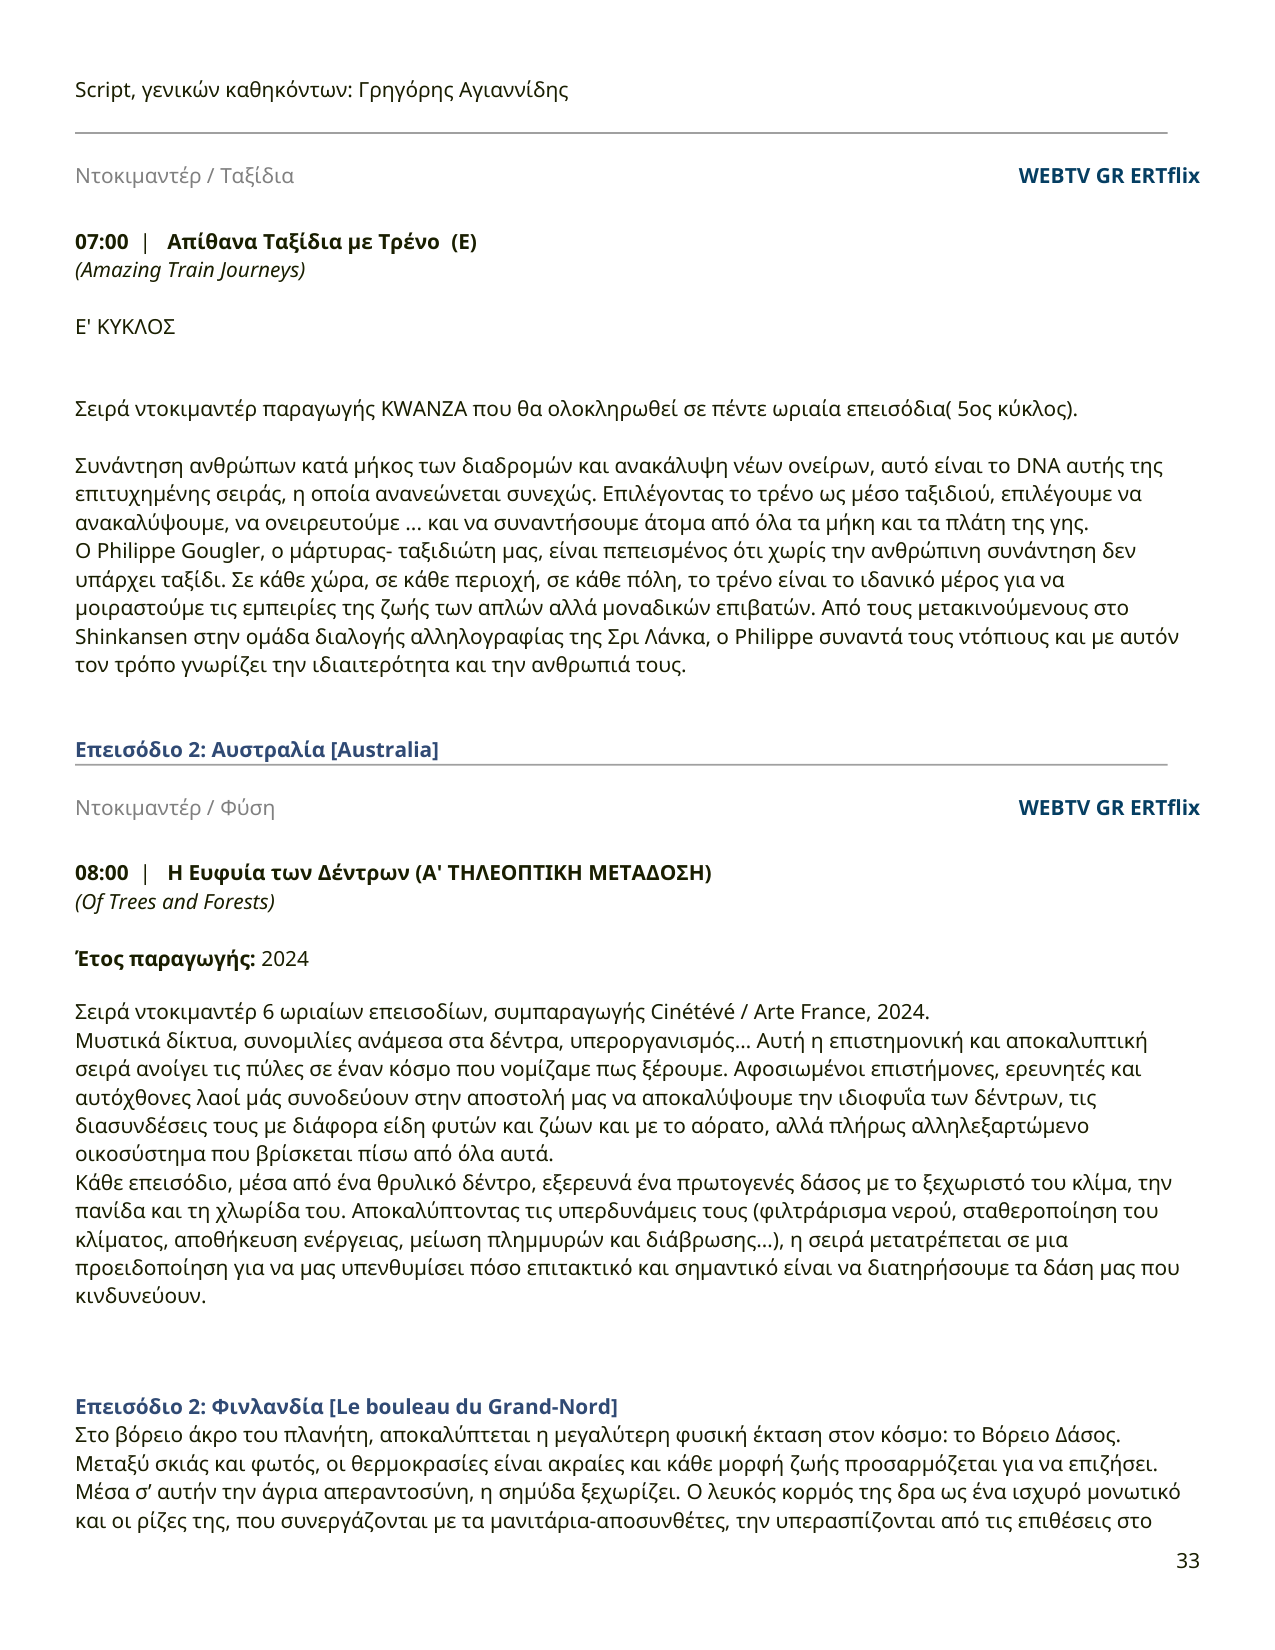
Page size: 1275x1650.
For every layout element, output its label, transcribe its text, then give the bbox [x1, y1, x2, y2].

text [75, 75, 1200, 132]
text Επεισόδιο 2: Φινλανδία [Le bouleau du Grand-Nord] [75, 1335, 1200, 1420]
table_header Ντοκιμαντέρ / Ταξίδια [75, 161, 637, 189]
text 08:00 | Η Ευφυία των Δέντρων (Α' ΤΗΛΕΟΠΤΙΚΗ ΜΕΤΑΔΟΣΗ) (Of Trees and Forests) Έτος παραγωγής: 2024 [75, 821, 1200, 972]
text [75, 1420, 1200, 1534]
text Επεισόδιο 2: Αυστραλία [Australia] [75, 679, 1200, 764]
text Σειρά ντοκιμαντέρ 6 ωριαίων επεισοδίων, συμπαραγωγής Cinétévé / Arte France, 2024. Μυστικά δίκτυα, συνομιλίες ανάμεσα στα δέντρα, υπεροργανισμός… Αυτή η επιστημονική και αποκαλυπτική σειρά ανοίγει τις πύλες σε έναν κόσμο που νομίζαμε πως ξέρουμε. Αφοσιωμένοι επιστήμονες, ερευνητές και αυτόχθονες λαοί μάς συνοδεύουν στην αποστολή μας να αποκαλύψουμε την ιδιοφυΐα των δέντρων, τις διασυνδέσεις τους με διάφορα είδη φυτών και ζώων και με το αόρατο, αλλά πλήρως αλληλεξαρτώμενο οικοσύστημα που βρίσκεται πίσω από όλα αυτά. Κάθε επεισόδιο, μέσα από ένα θρυλικό δέντρο, εξερευνά ένα πρωτογενές δάσος με το ξεχωριστό του κλίμα, την πανίδα και τη χλωρίδα του. Αποκαλύπτοντας τις υπερδυνάμεις τους (φιλτράρισμα νερού, σταθεροποίηση του κλίματος, αποθήκευση ενέργειας, μείωση πλημμυρών και διάβρωσης…), η σειρά μετατρέπεται σε μια προειδοποίηση για να μας υπενθυμίσει πόσο επιτακτικό και σημαντικό είναι να διατηρήσουμε τα δάση μας που κινδυνεύουν. [75, 997, 1200, 1310]
text 07:00 | Απίθανα Ταξίδια με Τρένο (E) (Amazing Train Journeys) Ε' ΚΥΚΛΟΣ [75, 189, 1200, 369]
table_header WEBTV GR ERTflix [638, 161, 1200, 189]
table_header WEBTV GR ERTflix [638, 793, 1200, 821]
text Σειρά ντοκιμαντέρ παραγωγής KWANZA που θα ολοκληρωθεί σε πέντε ωριαία επεισόδια( 5ος κύκλος). Συνάντηση ανθρώπων κατά μήκος των διαδρομών και ανακάλυψη νέων ονείρων, αυτό είναι το DNA αυτής της επιτυχημένης σειράς, η οποία ανανεώνεται συνεχώς. Επιλέγοντας το τρένο ως μέσο ταξιδιού, επιλέγουμε να ανακαλύψουμε, να ονειρευτούμε ... και να συναντήσουμε άτομα από όλα τα μήκη και τα πλάτη της γης. Ο Philippe Gougler, ο μάρτυρας- ταξιδιώτη μας, είναι πεπεισμένος ότι χωρίς την ανθρώπινη συνάντηση δεν υπάρχει ταξίδι. Σε κάθε χώρα, σε κάθε περιοχή, σε κάθε πόλη, το τρένο είναι το ιδανικό μέρος για να μοιραστούμε τις εμπειρίες της ζωής των απλών αλλά μοναδικών επιβατών. Από τους μετακινούμενους στο Shinkansen στην ομάδα διαλογής αλληλογραφίας της Σρι Λάνκα, ο Philippe συναντά τους ντόπιους και με αυτόν τον τρόπο γνωρίζει την ιδιαιτερότητα και την ανθρωπιά τους. [75, 394, 1200, 679]
table_header Ντοκιμαντέρ / Φύση [75, 793, 637, 821]
